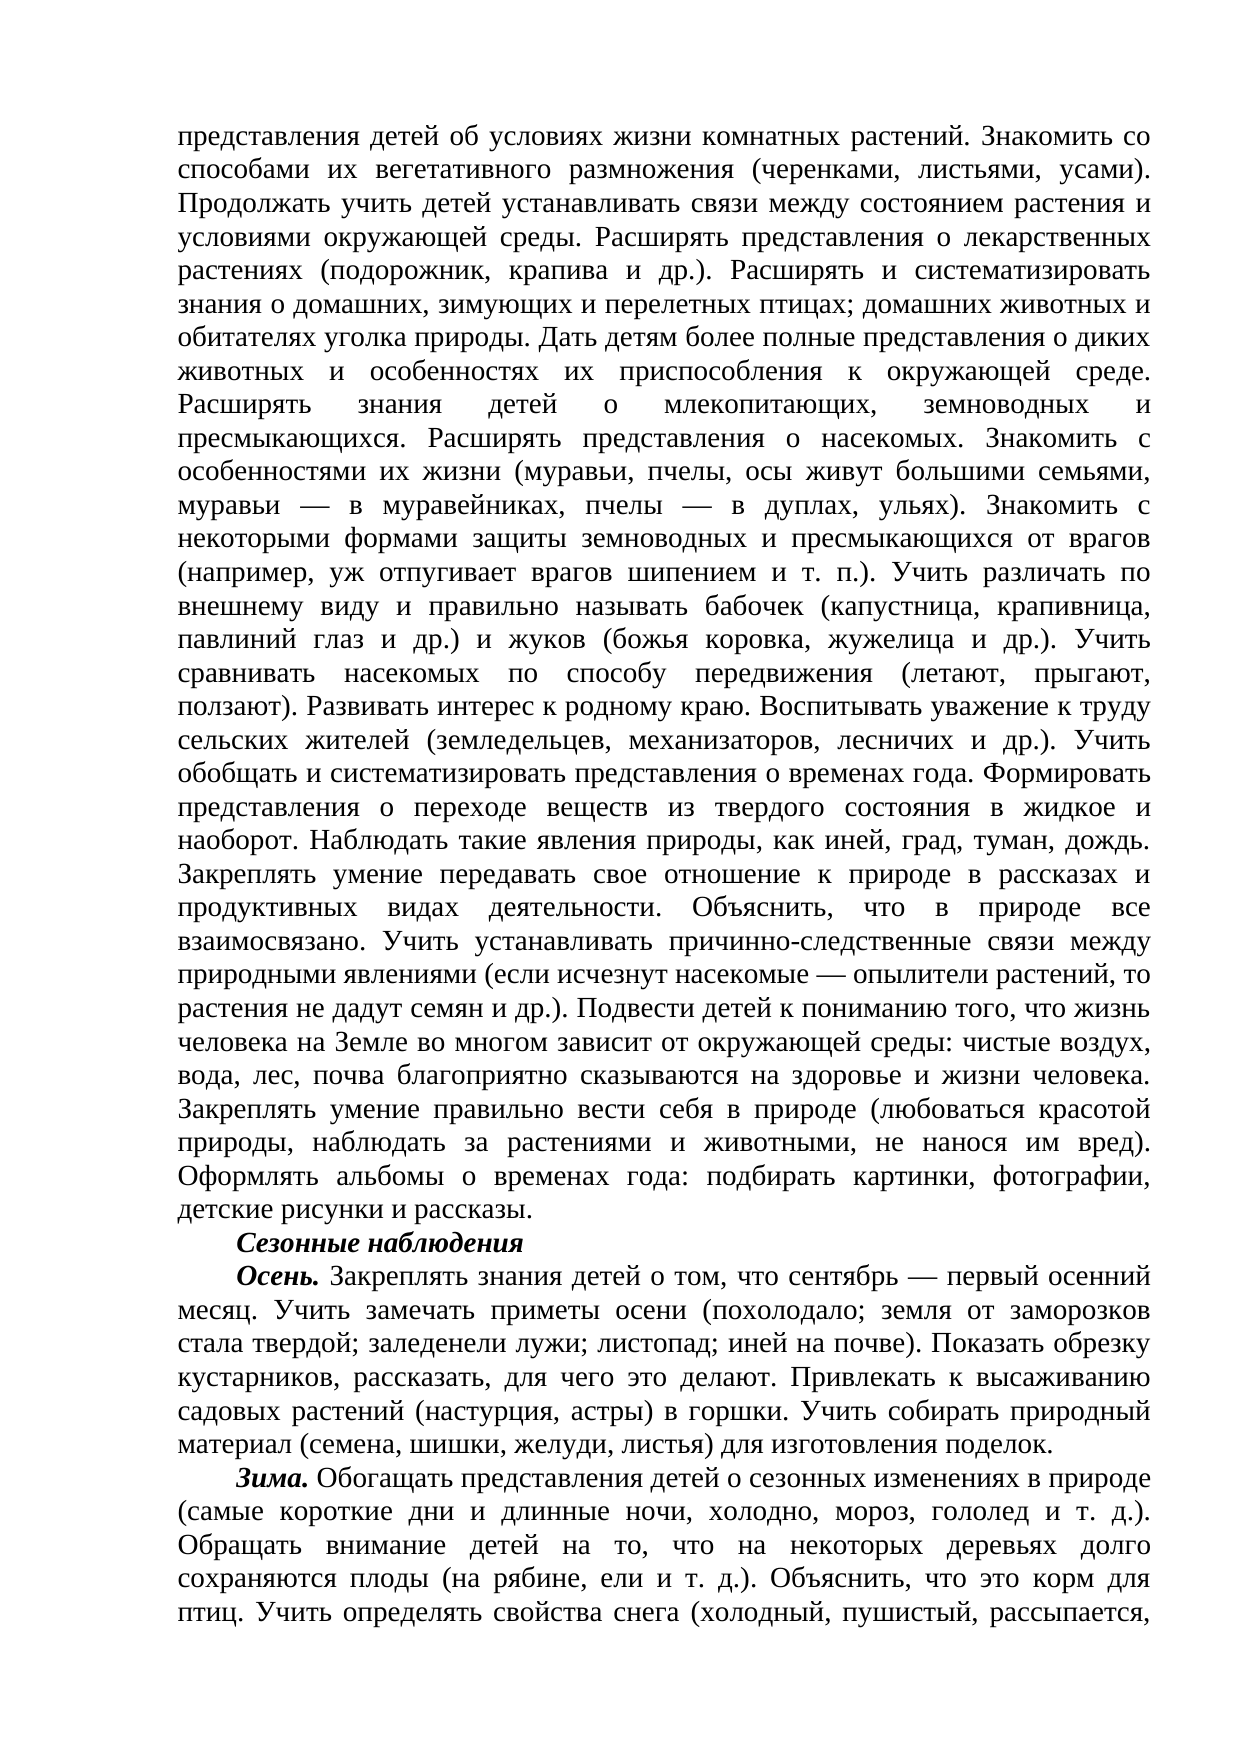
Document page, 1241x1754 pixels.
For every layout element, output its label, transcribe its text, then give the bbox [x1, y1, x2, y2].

text Сезонные наблюдения [177, 1225, 1152, 1258]
text Осень. Закреплять знания детей о том, что сентябрь — первый осенний месяц. Учить замечать приметы осени (похолодало; земля от заморозков стала твердой; заледенели лужи; листопад; иней на почве). Показать обрезку кустарников, рассказать, для чего это делают. Привлекать к высаживанию садовых растений (настурция, астры) в горшки. Учить собирать природный материал (семена, шишки, желуди, листья) для изготовления поделок. [177, 1258, 1152, 1460]
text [177, 118, 1152, 1225]
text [177, 1460, 1152, 1627]
